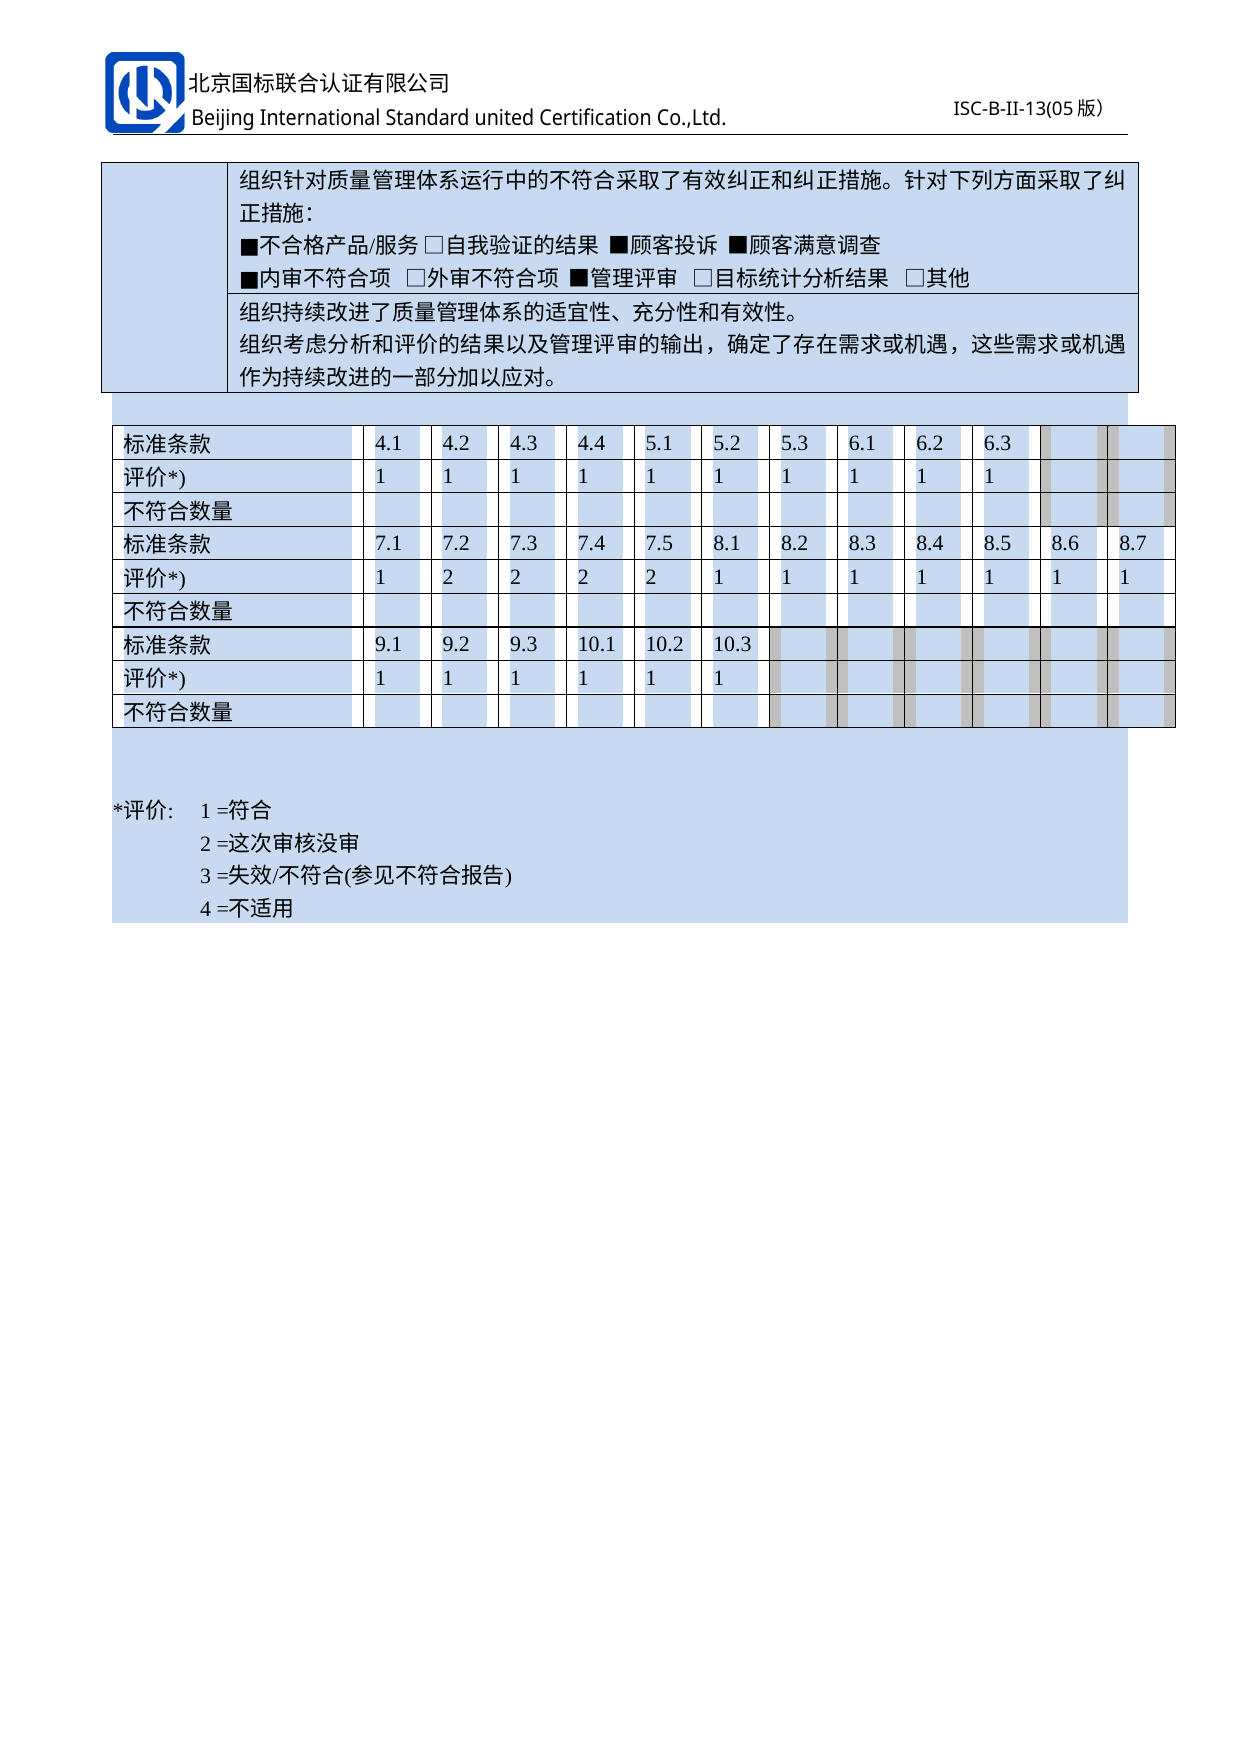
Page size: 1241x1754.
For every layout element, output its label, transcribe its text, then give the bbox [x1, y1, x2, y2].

table_cell [770, 594, 781, 626]
table_cell [567, 695, 578, 727]
table_cell [487, 493, 498, 526]
table_cell [702, 493, 713, 526]
table_cell 改进 [102, 163, 227, 392]
table_cell [1097, 628, 1107, 660]
table_cell [826, 628, 837, 660]
table_cell [905, 661, 916, 693]
table_cell [1029, 628, 1040, 660]
table_cell [961, 628, 972, 660]
table_cell [1041, 460, 1051, 492]
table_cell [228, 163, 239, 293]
table_cell [893, 493, 904, 526]
table_cell [623, 594, 634, 626]
table_cell [499, 594, 510, 626]
table_cell [1041, 594, 1051, 626]
table_cell [1164, 460, 1175, 492]
table_cell [1041, 628, 1051, 660]
table_cell [487, 695, 498, 727]
table_cell [905, 628, 916, 660]
table_cell [973, 661, 984, 693]
text 3 =失效/不符合(参见不符合报告) [112, 858, 1128, 891]
table_cell [770, 661, 781, 693]
table_cell [364, 594, 375, 626]
table_cell [838, 661, 848, 693]
table_cell [770, 628, 781, 660]
table_cell [432, 594, 442, 626]
table_cell [758, 695, 769, 727]
table_cell [623, 493, 634, 526]
table_cell [1097, 661, 1107, 693]
table_cell [905, 493, 916, 526]
table_cell [758, 493, 769, 526]
table_cell [1108, 594, 1119, 626]
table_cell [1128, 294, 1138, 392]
table_cell [1108, 493, 1119, 526]
table_cell [702, 695, 713, 727]
text 2 =这次审核没审 [112, 826, 1128, 858]
table_cell [1164, 493, 1175, 526]
text *评价: 1 =符合 [112, 793, 1128, 826]
table_cell [1108, 460, 1119, 492]
table_cell [499, 493, 510, 526]
table_cell [826, 594, 837, 626]
table_cell [1029, 594, 1040, 626]
table_cell [1108, 628, 1119, 660]
table_cell [487, 594, 498, 626]
table_cell [838, 594, 848, 626]
table_cell [838, 695, 848, 727]
table_cell [1164, 628, 1175, 660]
table_cell [1041, 493, 1051, 526]
table_cell [420, 594, 431, 626]
table_cell [567, 594, 578, 626]
table_cell [555, 493, 566, 526]
table_cell [635, 594, 645, 626]
table_cell [905, 594, 916, 626]
table_cell [691, 493, 701, 526]
table_header [1108, 426, 1119, 459]
table_header [1041, 426, 1051, 459]
table_header [1097, 426, 1107, 459]
table_header [1164, 426, 1175, 459]
table_cell [826, 493, 837, 526]
table_cell [420, 695, 431, 727]
table_cell [1029, 493, 1040, 526]
table_cell [961, 695, 972, 727]
table_cell [1097, 695, 1107, 727]
table_cell [893, 661, 904, 693]
table_cell [499, 695, 510, 727]
text 4 =不适用 [112, 891, 1128, 923]
table_cell [555, 594, 566, 626]
table_cell [1164, 695, 1175, 727]
table_cell [691, 594, 701, 626]
table_cell [1029, 661, 1040, 693]
table_cell [838, 628, 848, 660]
table_cell [758, 594, 769, 626]
table_cell [770, 493, 781, 526]
table_cell [635, 493, 645, 526]
table_cell [973, 628, 984, 660]
table_cell [973, 695, 984, 727]
table_cell [961, 493, 972, 526]
table_cell [1097, 493, 1107, 526]
table_cell [1108, 661, 1119, 693]
table_cell [420, 493, 431, 526]
table_cell [826, 695, 837, 727]
table_cell [961, 594, 972, 626]
table_cell [1041, 661, 1051, 693]
table_cell [567, 493, 578, 526]
table_cell [432, 493, 442, 526]
table_cell [905, 695, 916, 727]
table_cell [893, 695, 904, 727]
table_cell [826, 661, 837, 693]
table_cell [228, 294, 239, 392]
table_cell [1097, 460, 1107, 492]
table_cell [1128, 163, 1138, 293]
table_cell [691, 695, 701, 727]
table_cell [702, 594, 713, 626]
picture [105, 52, 185, 133]
table_cell [973, 594, 984, 626]
table_cell [838, 493, 848, 526]
table_cell [973, 493, 984, 526]
table_cell [623, 695, 634, 727]
table_cell [432, 695, 442, 727]
table_cell [1164, 661, 1175, 693]
table_cell [1108, 695, 1119, 727]
table_cell [893, 628, 904, 660]
table_cell [635, 695, 645, 727]
table_cell [1041, 695, 1051, 727]
table_cell [1029, 695, 1040, 727]
table_cell [1164, 594, 1175, 626]
table_cell [364, 695, 375, 727]
table_cell [364, 493, 375, 526]
table_cell [961, 661, 972, 693]
table_cell [555, 695, 566, 727]
table_cell [770, 695, 781, 727]
table_cell [1097, 594, 1107, 626]
table_cell [893, 594, 904, 626]
